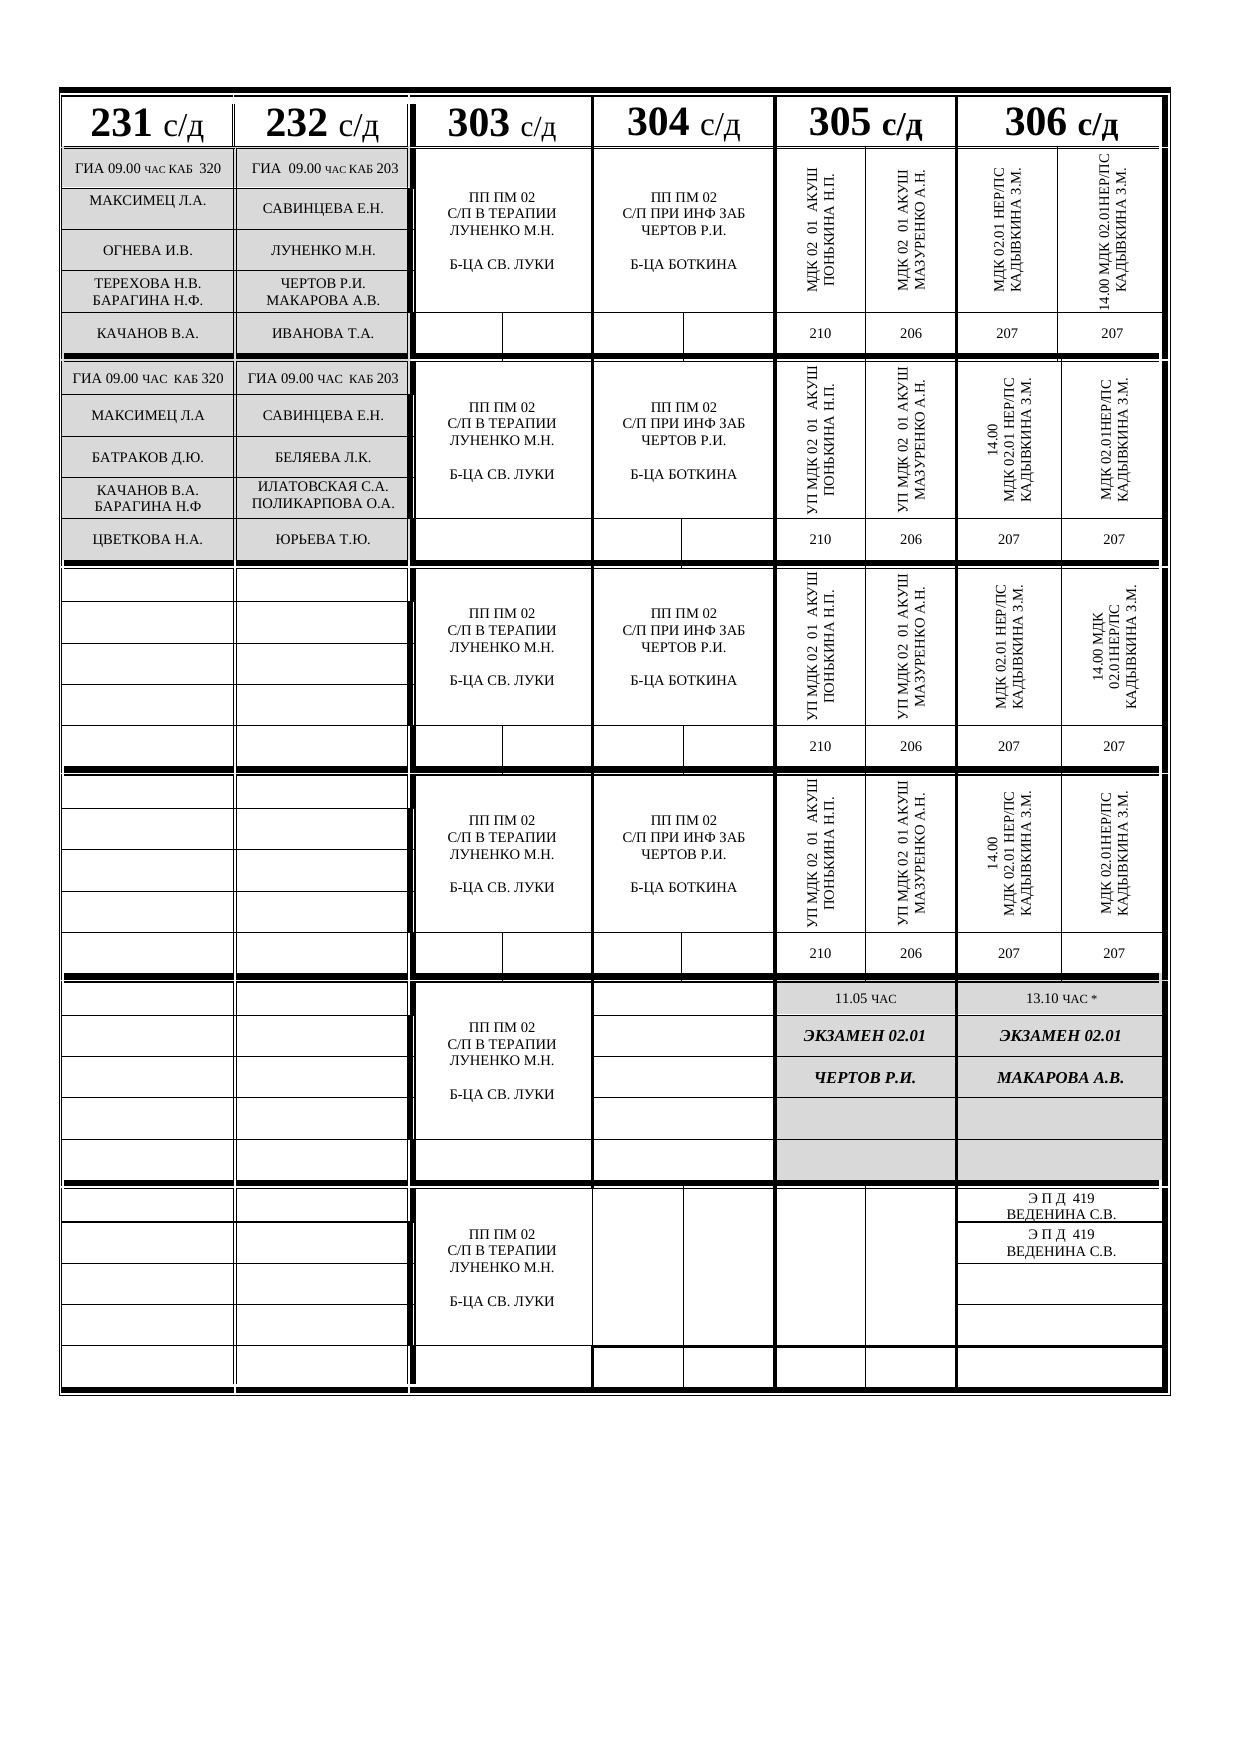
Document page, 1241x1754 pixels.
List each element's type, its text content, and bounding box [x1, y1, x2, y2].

table_cell КАЧАНОВ В.А. БАРАГИНА Н.Ф [62, 478, 233, 518]
table_cell [777, 1189, 865, 1345]
table_cell ЮРЬЕВА Т.Ю. [237, 519, 407, 560]
table_cell УП мдк 02 01 акуш понькина н.п. [777, 569, 865, 725]
table_cell беляева л.к. [237, 437, 407, 477]
table_cell мдк 02 01 акуш мазуренко а.н. [866, 149, 955, 312]
table_cell 11.05 час [777, 983, 955, 1014]
table_cell [682, 933, 773, 973]
table_cell ГИА 09.00 ЧАС КАБ 203 [237, 362, 407, 394]
table_cell 206 [866, 933, 955, 973]
table_cell мдк 02.01нер/пс кадывкина з.м. [1062, 766, 1167, 932]
table_cell 13.10 час * [958, 973, 1167, 1014]
table_cell максимец л.а. [62, 189, 233, 229]
table_cell [62, 1057, 233, 1097]
table_cell [61, 560, 235, 601]
table_cell [62, 726, 233, 766]
table_cell [684, 1189, 773, 1345]
table_cell КАЧАНОВ В.А. [62, 313, 233, 353]
table_cell пп пм 02 с/п при инф заб чертов р.и. б-ца боткина [594, 362, 773, 518]
table_cell 207 [958, 933, 1061, 973]
table_header 305 с/д [777, 97, 955, 146]
table_cell 14.00 мдк 02.01 нер/пс кадывкина з.м. [958, 362, 1061, 518]
table_cell 210 [777, 313, 865, 353]
table_header 232 с/д [234, 93, 411, 146]
table_cell [416, 519, 591, 560]
table_cell [416, 933, 502, 973]
table_cell [62, 1098, 233, 1139]
table_cell [62, 644, 233, 684]
table_cell [594, 1140, 773, 1180]
table_cell 210 [777, 726, 865, 766]
table_cell [62, 809, 233, 849]
table_cell пп пм 02 с/п при инф заб чертов р.и. б-ца боткина [594, 149, 773, 312]
table_cell 210 [777, 519, 865, 560]
table_header 231 с/д [62, 97, 233, 146]
table_cell [62, 685, 233, 725]
table_cell 207 [958, 726, 1061, 766]
table_cell [416, 1140, 591, 1180]
table_cell ИЛАТОВСКАЯ С.А. ПОЛИКАРПОВА О.А. [237, 478, 407, 518]
table_cell [62, 850, 233, 891]
table_cell [237, 1264, 407, 1304]
table_cell мдк 02 01 акуш понькина н.п. [777, 149, 865, 312]
table_cell [594, 1098, 773, 1139]
table_cell [61, 766, 235, 808]
table_cell [62, 933, 233, 973]
table_cell [62, 892, 233, 932]
table_cell [684, 1348, 773, 1387]
table_cell пп пм 02 с/п в терапии луненко м.н. б-ца св. луки [416, 362, 591, 518]
table_cell 206 [866, 313, 955, 353]
table_cell пп пм 02 с/п при инф заб чертов р.и. б-ца боткина [594, 569, 773, 725]
table_cell савинцева е.н. [237, 395, 407, 436]
table_cell [237, 1098, 407, 1139]
table_cell [594, 726, 683, 766]
table_cell БАТРАКОВ Д.Ю. [62, 437, 233, 477]
table_cell ЧЕРТОВ Р.И. МАКАРОВА А.В. [237, 271, 407, 312]
table_cell [237, 685, 407, 725]
table_cell ИВАНОВА Т.А. [237, 313, 407, 353]
table_cell УП мдк 02 01 акуш понькина н.п. [777, 362, 865, 518]
table_cell 14.00 мдк 02.01 нер/пс кадывкина з.м. [958, 776, 1061, 932]
table_cell [61, 973, 235, 1014]
table_cell [237, 602, 407, 642]
table_cell [777, 1098, 955, 1139]
table_cell 14.00 мдк 02.01нер/пс кадывкина з.м. [1062, 560, 1167, 725]
table_cell [958, 1098, 1162, 1139]
table_cell УП мдк 02 01 акуш понькина н.п. [777, 776, 865, 932]
table_cell экзамен 02.01 [777, 1016, 955, 1056]
table_cell огнева и.в. [62, 230, 233, 270]
table_cell [62, 1140, 233, 1180]
table_cell [62, 1223, 233, 1263]
table_cell [593, 1189, 683, 1345]
table_cell [237, 726, 407, 766]
table_cell [62, 1305, 233, 1345]
table_cell УП мдк 02 01 акуш мазуренко а.н. [866, 362, 955, 518]
table_cell максимец л.а [62, 395, 233, 436]
table_cell 206 [866, 726, 955, 766]
table_cell мдк 02.01 нер/пс кадывкина з.м. [958, 569, 1061, 725]
table_cell ЦВЕТКОВА Н.А. [62, 519, 233, 560]
table_cell [61, 1180, 235, 1221]
table_cell [237, 850, 407, 891]
table_cell [503, 726, 591, 766]
table_cell 207 [1062, 519, 1162, 560]
table_cell [237, 1057, 407, 1097]
table_cell гиа 09.00 час каб 320 [61, 146, 235, 187]
table_cell [958, 1305, 1162, 1345]
table_cell [866, 1348, 955, 1387]
table_cell пп пм 02 с/п в терапии луненко м.н. б-ца св. луки [416, 983, 591, 1139]
table_cell [958, 1140, 1162, 1180]
table_cell экзамен 02.01 [958, 1016, 1162, 1056]
table_cell [684, 313, 773, 353]
table_cell [416, 313, 502, 353]
table_cell [62, 1264, 233, 1304]
table_cell савинцева е.н. [237, 189, 407, 229]
table_cell [958, 1348, 1162, 1387]
table_cell [594, 1348, 683, 1387]
table_cell э п д 419 веденина с.в. [958, 1223, 1162, 1263]
table_cell [237, 933, 407, 973]
table_cell 207 [958, 519, 1061, 560]
table_cell пп пм 02 с/п при инф заб чертов р.и. б-ца боткина [594, 776, 773, 932]
table_cell УП мдк 02 01 акуш мазуренко а.н. [866, 569, 955, 725]
table_cell [237, 1140, 407, 1180]
table_cell [503, 933, 591, 973]
table_cell [594, 1057, 773, 1097]
table_cell [62, 1016, 233, 1056]
table_cell гиа 09.00 час каб 203 [237, 149, 407, 187]
table_cell пп пм 02 с/п в терапии луненко м.н. б-ца св. луки [416, 569, 591, 725]
table_cell пп пм 02 с/п в терапии луненко м.н. б-ца св. луки [416, 149, 591, 312]
table_cell [237, 776, 407, 808]
table_cell [594, 519, 681, 560]
table_cell [866, 1189, 955, 1345]
table_cell [237, 644, 407, 684]
table_cell ТЕРЕХОВА Н.В. БАРАГИНА Н.Ф. [62, 271, 233, 312]
table_cell МАКАРОВА А.В. [958, 1057, 1162, 1097]
table_cell мдк 02.01нер/пс кадывкина з.м. [1062, 353, 1167, 518]
table_cell [237, 809, 407, 849]
table_cell [62, 602, 233, 642]
table_cell пп пм 02 с/п в терапии луненко м.н. б-ца св. луки [416, 1189, 592, 1345]
table_cell [594, 933, 681, 973]
table_cell мдк 02.01 нер/пс кадывкина з.м. [958, 149, 1057, 312]
table_cell [237, 892, 407, 932]
table_cell ЛУНЕНКО М.Н. [237, 230, 407, 270]
table_cell [237, 569, 407, 601]
table_cell [594, 983, 773, 1014]
table_cell [503, 313, 591, 353]
table_cell 210 [777, 933, 865, 973]
table_cell [682, 519, 773, 560]
table_cell [237, 1189, 407, 1221]
table_header 306 с/д [958, 97, 1162, 146]
table_cell 207 [1062, 726, 1162, 766]
table_cell [237, 1223, 407, 1263]
table_cell УП мдк 02 01 акуш мазуренко а.н. [866, 776, 955, 932]
table_cell [235, 1346, 411, 1387]
table_cell [594, 313, 683, 353]
table_cell 207 [1058, 313, 1162, 353]
table_cell ГИА 09.00 ЧАС КАБ 320 [61, 353, 235, 394]
table_cell [411, 1346, 591, 1387]
table_cell [237, 1016, 407, 1056]
table_cell [237, 983, 407, 1014]
table_cell 207 [1062, 933, 1162, 973]
table_cell [62, 1346, 235, 1387]
table_cell э п д 419 веденина с.в. [958, 1180, 1167, 1221]
table_cell 206 [866, 519, 955, 560]
table_cell пп пм 02 с/п в терапии луненко м.н. б-ца св. луки [416, 776, 591, 932]
table_header 304 с/д [594, 97, 773, 146]
table_cell [777, 1348, 865, 1387]
table_cell [684, 726, 773, 766]
table_cell [416, 726, 502, 766]
table_cell [958, 1264, 1162, 1304]
table_header 303 с/д [411, 97, 591, 146]
table_cell [237, 1305, 407, 1345]
table_cell 14.00 мдк 02.01нер/пс кадывкина з.м. [1058, 146, 1167, 312]
table_cell 207 [958, 313, 1057, 353]
table_cell [594, 1016, 773, 1056]
table_cell ЧЕРТОВ Р.И. [777, 1057, 955, 1097]
table_cell [777, 1140, 955, 1180]
